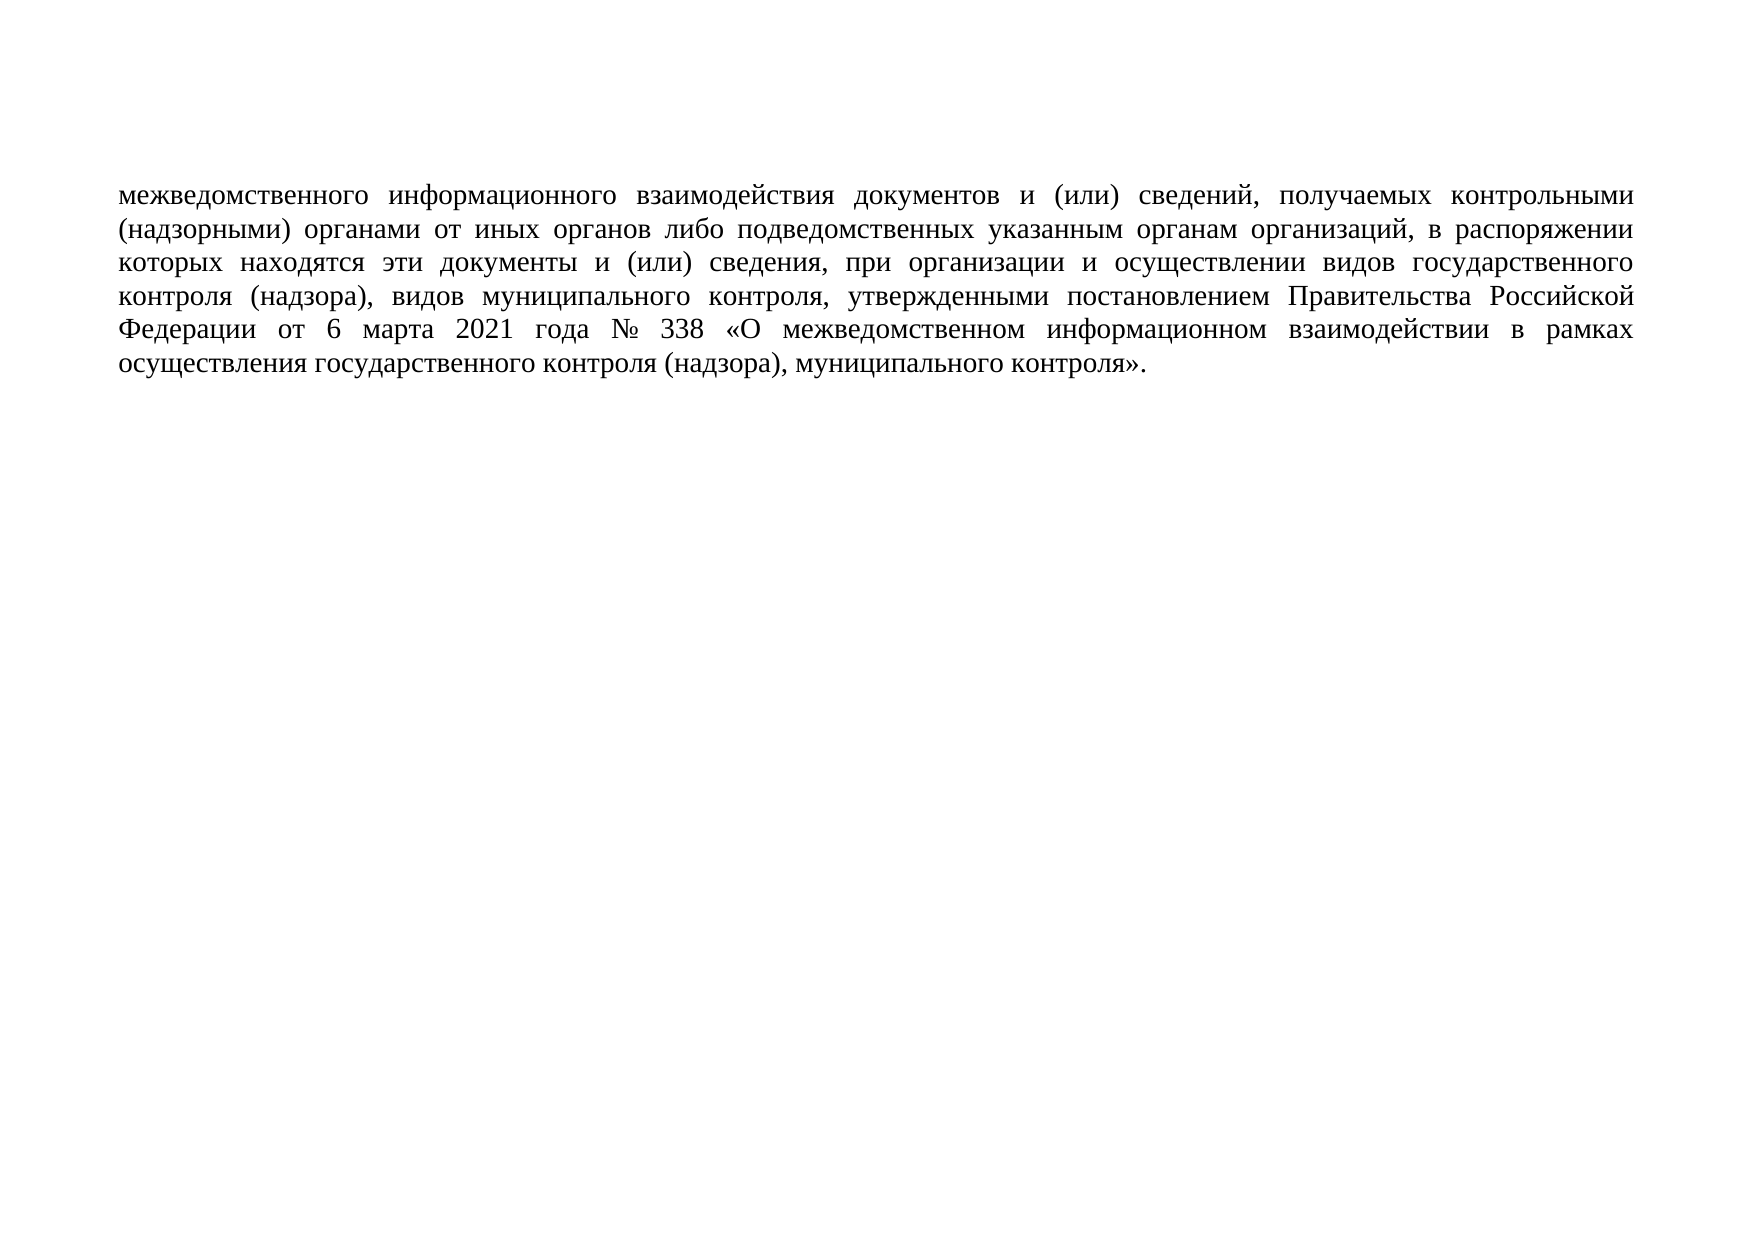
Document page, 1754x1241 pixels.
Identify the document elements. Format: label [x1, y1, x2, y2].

text [118, 177, 1636, 378]
